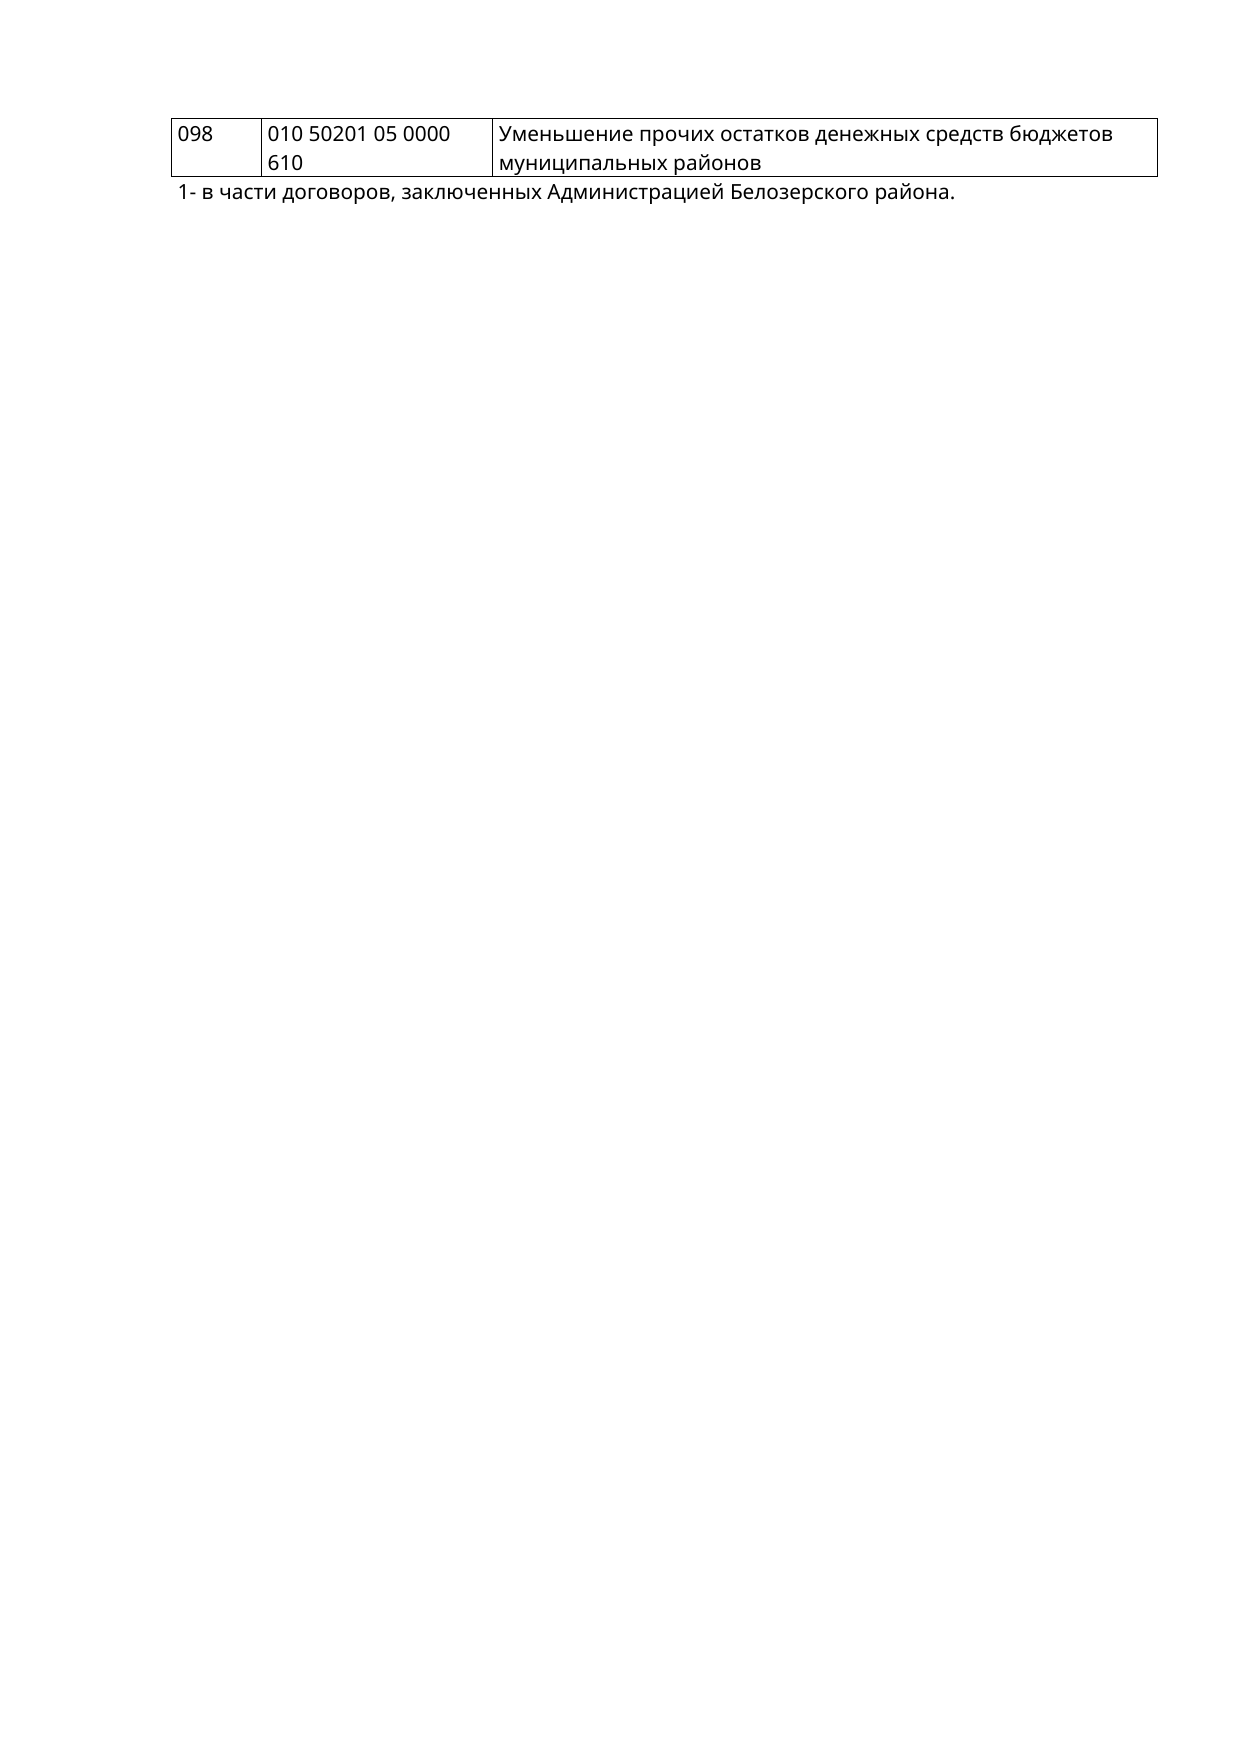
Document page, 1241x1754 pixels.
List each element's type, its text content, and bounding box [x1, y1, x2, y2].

table_cell 010 50201 05 0000 610 [262, 119, 492, 176]
table_cell 1- в части договоров, заключенных Администрацией Белозерского района. [172, 177, 1157, 206]
table_cell Уменьшение прочих остатков денежных средств бюджетов муниципальных районов [493, 119, 1157, 176]
table_cell 098 [172, 119, 261, 176]
